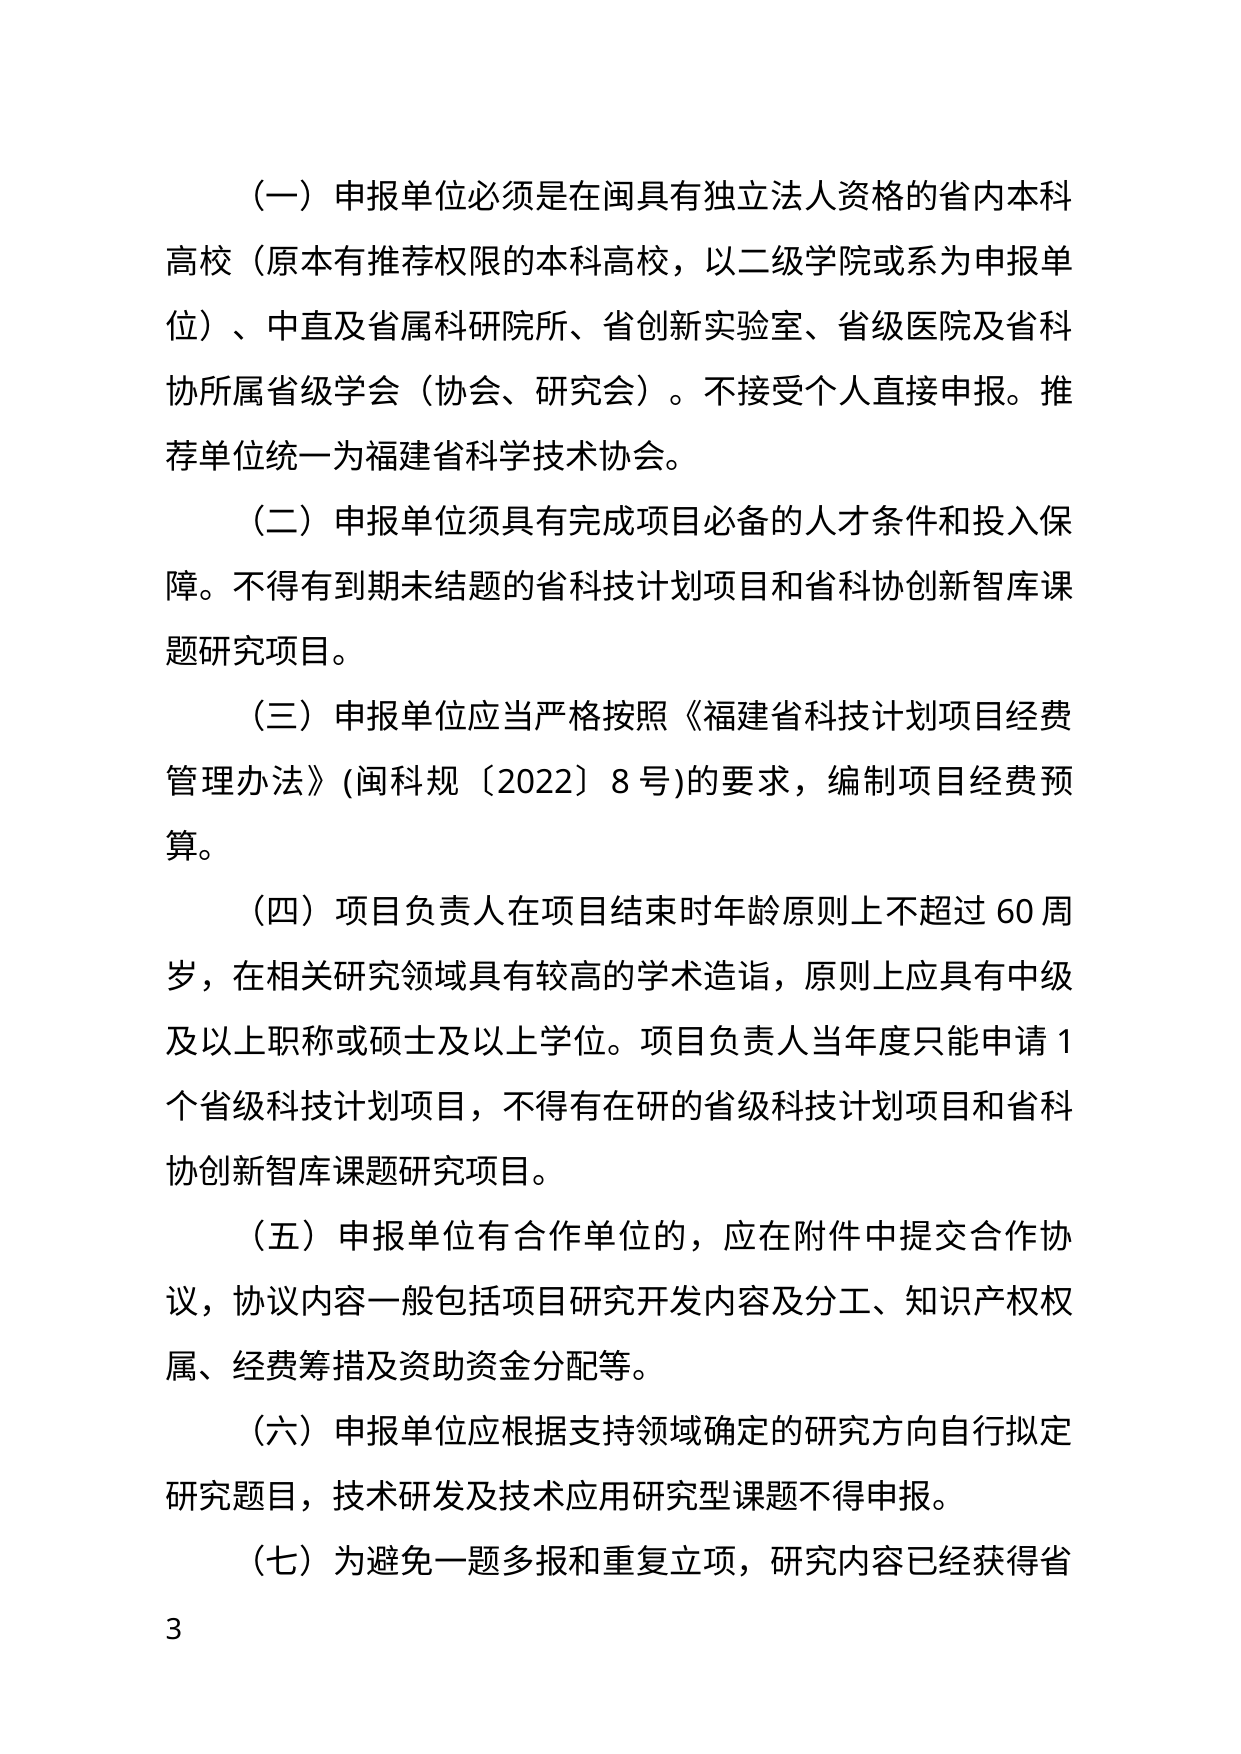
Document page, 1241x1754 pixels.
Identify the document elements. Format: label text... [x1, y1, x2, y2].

text （五）申报单位有合作单位的，应在附件中提交合作协议，协议内容一般包括项目研究开发内容及分工、知识产权权属、经费筹措及资助资金分配等。 [165, 1202, 1075, 1397]
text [165, 1527, 1075, 1592]
text （六）申报单位应根据支持领域确定的研究方向自行拟定研究题目，技术研发及技术应用研究型课题不得申报。 [165, 1397, 1075, 1527]
text （四）项目负责人在项目结束时年龄原则上不超过60周岁，在相关研究领域具有较高的学术造诣，原则上应具有中级及以上职称或硕士及以上学位。项目负责人当年度只能申请1个省级科技计划项目，不得有在研的省级科技计划项目和省科协创新智库课题研究项目。 [165, 877, 1075, 1202]
text （二）申报单位须具有完成项目必备的人才条件和投入保障。不得有到期未结题的省科技计划项目和省科协创新智库课题研究项目。 [165, 487, 1075, 682]
text （一）申报单位必须是在闽具有独立法人资格的省内本科高校（原本有推荐权限的本科高校，以二级学院或系为申报单位）、中直及省属科研院所、省创新实验室、省级医院及省科协所属省级学会（协会、研究会）。不接受个人直接申报。推荐单位统一为福建省科学技术协会。 [165, 162, 1075, 487]
text （三）申报单位应当严格按照《福建省科技计划项目经费管理办法》(闽科规〔2022〕8号)的要求，编制项目经费预算。 [165, 682, 1075, 877]
